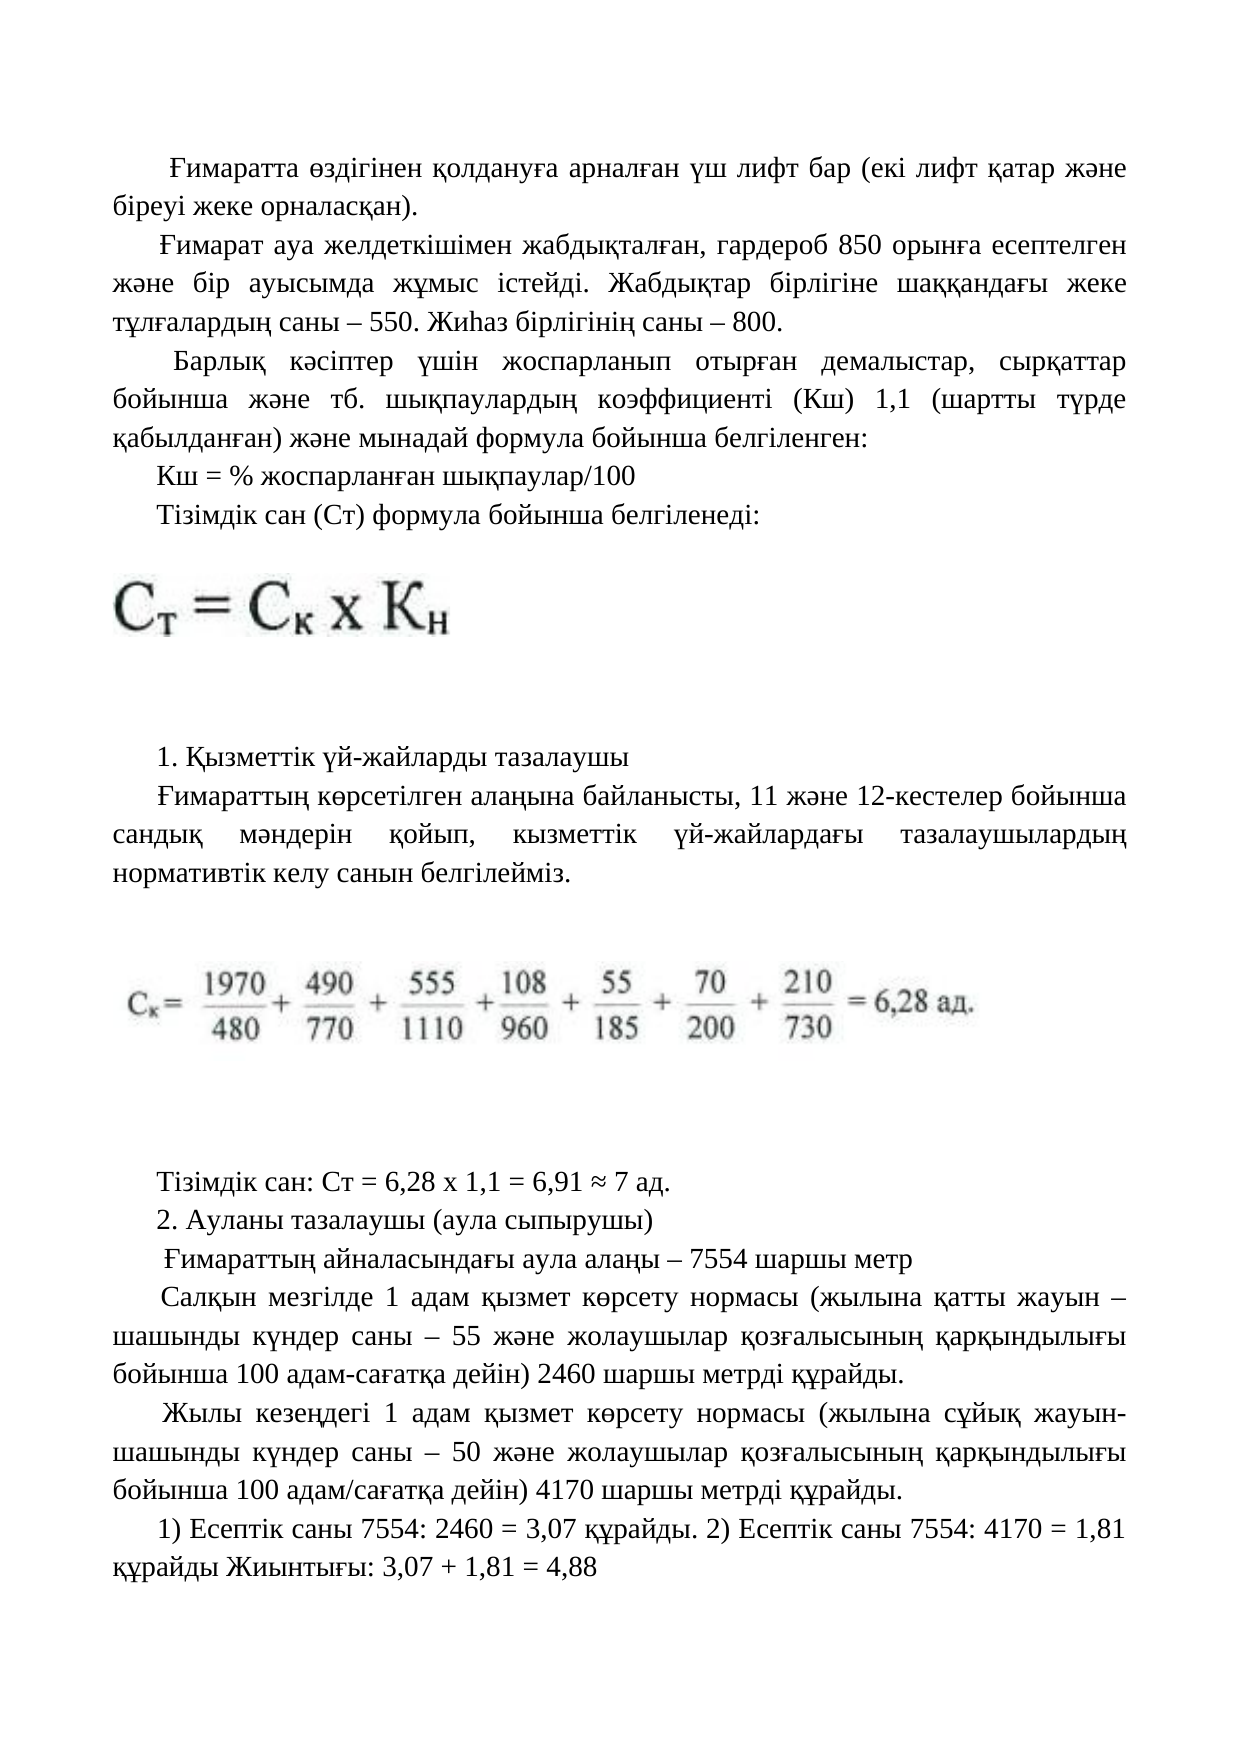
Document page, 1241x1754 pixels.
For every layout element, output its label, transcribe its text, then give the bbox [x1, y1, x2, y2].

picture [112, 573, 451, 637]
picture [112, 961, 992, 1061]
text Кш = % жоспарланған шықпаулар/100 [112, 458, 1128, 492]
text 1) Eceптік саны 7554: 2460 = 3,07 құрайды. 2) Eceптік саны 7554: 4170 = 1,81 құрайды Жиынтығы: 3,07 + 1,81 = 4,88 [112, 1511, 1128, 1583]
text Тізімдік сан (Ст) формула бойынша белгіленеді: [112, 497, 1128, 530]
text Ғимарат ауа желдеткішімен жабдықталған, гардероб 850 орынға есептелген және бip ауысымда жұмыс істейді. Жабдықтар бірлігіне шаққандағы жеке тұлғалардың саны – 550. Жиһаз бірлігінің саны – 800. [112, 227, 1128, 338]
text Ғимаратта өздігінен қолдануға арналған үш лифт бар (eкi лифт қатар және бipeyi жеке орналасқан). [112, 150, 1128, 222]
text Барлық кәсіптер үшін жоспарланып отырған демалыстар, сырқаттар бойынша және тб. шықпаулардың коэффициенті (Кш) 1,1 (шартты түрде қабылданған) және мынадай формула бойынша белгіленген: [112, 343, 1128, 453]
text Тізімдік сан: Ст = 6,28 х 1,1 = 6,91 ≈ 7 ад. [112, 1164, 1128, 1197]
text 1. Қызметтік үй-жайларды тазалаушы [112, 739, 1128, 773]
text Жылы кезеңдегі 1 адам қызмет көрсету нормасы (жылына сұйық жауын-шашынды күндер саны – 50 және жолаушылар қозғалысының қарқындылығы бойынша 100 адам/сағатқа дейін) 4170 шаршы метрді құрайды. [112, 1395, 1128, 1506]
text 2. Ауланы тазалаушы (аула сыпырушы) [112, 1202, 1128, 1236]
text Салқын мезгілде 1 адам қызмет көрсету нормасы (жылына қатты жауын – шашынды күндер саны – 55 және жолаушылар қозғалысының қарқындылығы бойынша 100 адам-сағатқа дейін) 2460 шаршы метрді құрайды. [112, 1279, 1128, 1390]
text Ғимараттың көрсетілген алаңына байланысты, 11 және 12-кестелер бойынша сандық мәндерін қойып, кызметтік үй-жайлардағы тазалаушылардың нормативтік келу санын белгілейміз. [112, 778, 1128, 888]
text Ғимараттың айналасындағы аула алаңы – 7554 шаршы метр [112, 1241, 1128, 1274]
